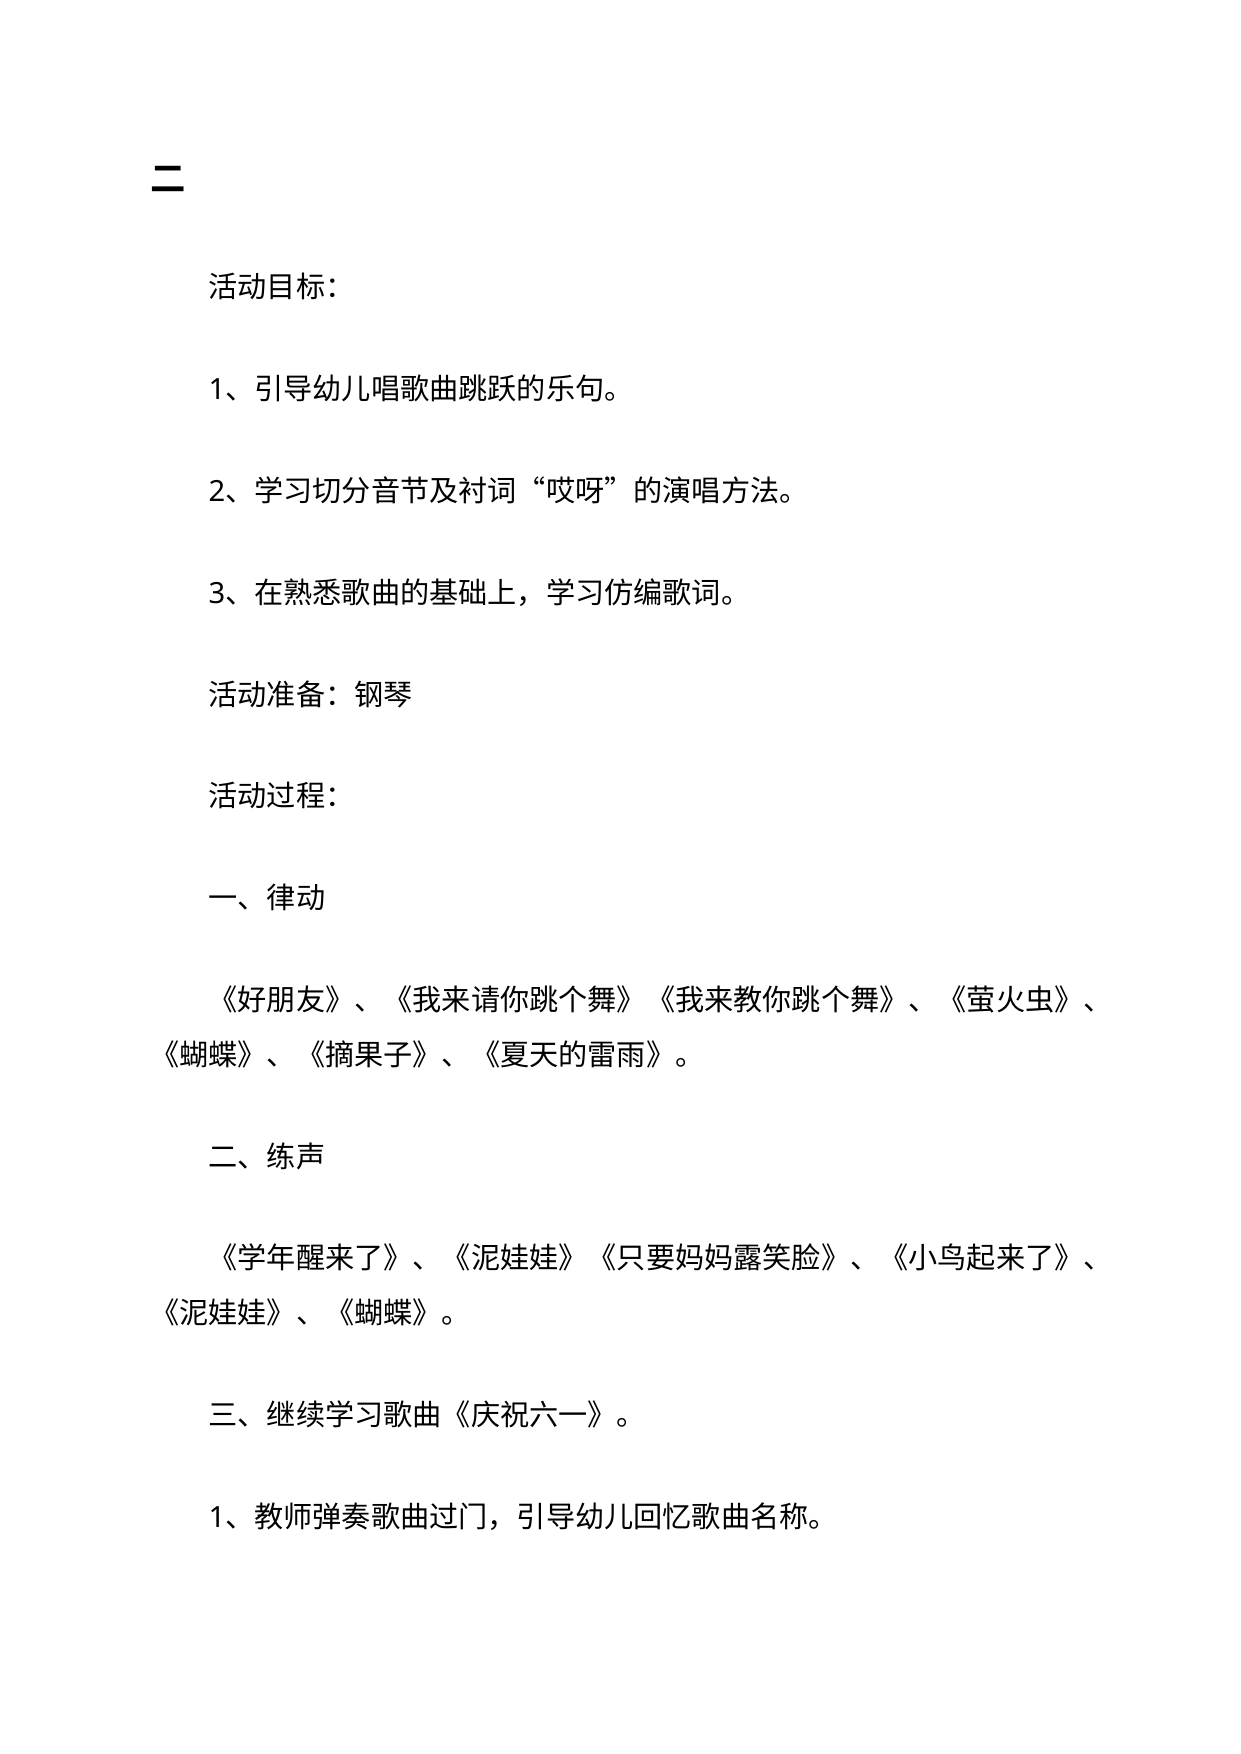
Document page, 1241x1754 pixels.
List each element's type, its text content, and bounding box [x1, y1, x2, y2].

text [150, 150, 1090, 201]
text 《好朋友》、《我来请你跳个舞》《我来教你跳个舞》、《萤火虫》、《蝴蝶》、《摘果子》、《夏天的雷雨》。 [150, 976, 1090, 1074]
text 三、继续学习歌曲《庆祝六一》。 [150, 1392, 1090, 1434]
text 活动准备：钢琴 [150, 671, 1090, 713]
text 3、在熟悉歌曲的基础上，学习仿编歌词。 [150, 569, 1090, 612]
text 二、练声 [150, 1133, 1090, 1175]
text 1、教师弹奏歌曲过门，引导幼儿回忆歌曲名称。 [150, 1493, 1090, 1536]
text 2、学习切分音节及衬词“哎呀”的演唱方法。 [150, 467, 1090, 509]
text 一、律动 [150, 875, 1090, 917]
text 《学年醒来了》、《泥娃娃》《只要妈妈露笑脸》、《小鸟起来了》、《泥娃娃》、《蝴蝶》。 [150, 1235, 1090, 1332]
text 活动目标： [150, 263, 1090, 306]
text 1、引导幼儿唱歌曲跳跃的乐句。 [150, 365, 1090, 408]
text 活动过程： [150, 773, 1090, 815]
